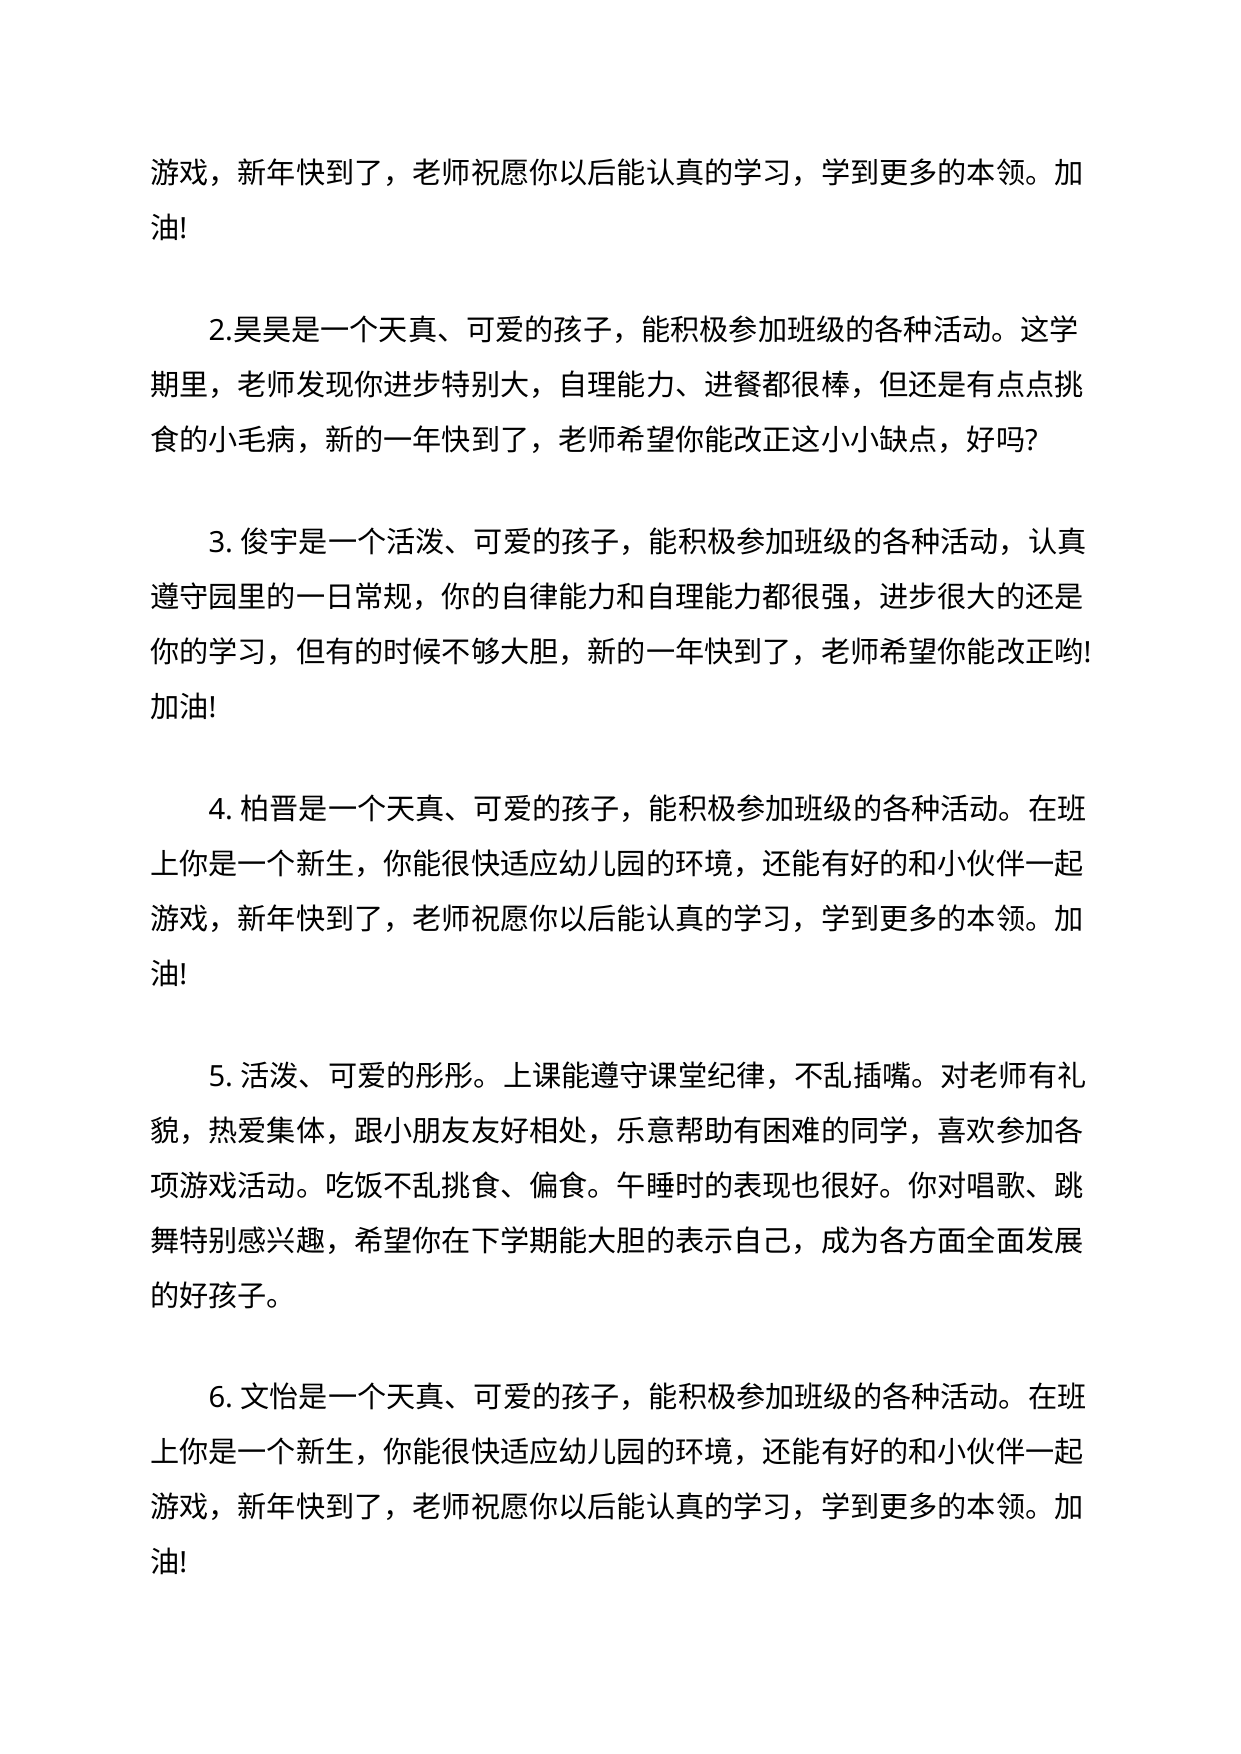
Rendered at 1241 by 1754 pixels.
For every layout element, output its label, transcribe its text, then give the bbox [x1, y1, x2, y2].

text 3. 俊宇是一个活泼、可爱的孩子，能积极参加班级的各种活动，认真遵守园里的一日常规，你的自律能力和自理能力都很强，进步很大的还是你的学习，但有的时候不够大胆，新的一年快到了，老师希望你能改正哟!加油! [150, 519, 1090, 726]
text 2.昊昊是一个天真、可爱的孩子，能积极参加班级的各种活动。这学期里，老师发现你进步特别大，自理能力、进餐都很棒，但还是有点点挑食的小毛病，新的一年快到了，老师希望你能改正这小小缺点，好吗? [150, 307, 1090, 459]
text 6. 文怡是一个天真、可爱的孩子，能积极参加班级的各种活动。在班上你是一个新生，你能很快适应幼儿园的环境，还能有好的和小伙伴一起游戏，新年快到了，老师祝愿你以后能认真的学习，学到更多的本领。加油! [150, 1374, 1090, 1581]
text 5. 活泼、可爱的彤彤。上课能遵守课堂纪律，不乱插嘴。对老师有礼貌，热爱集体，跟小朋友友好相处，乐意帮助有困难的同学，喜欢参加各项游戏活动。吃饭不乱挑食、偏食。午睡时的表现也很好。你对唱歌、跳舞特别感兴趣，希望你在下学期能大胆的表示自己，成为各方面全面发展的好孩子。 [150, 1052, 1090, 1314]
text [150, 150, 1090, 247]
text 4. 柏晋是一个天真、可爱的孩子，能积极参加班级的各种活动。在班上你是一个新生，你能很快适应幼儿园的环境，还能有好的和小伙伴一起游戏，新年快到了，老师祝愿你以后能认真的学习，学到更多的本领。加油! [150, 786, 1090, 993]
